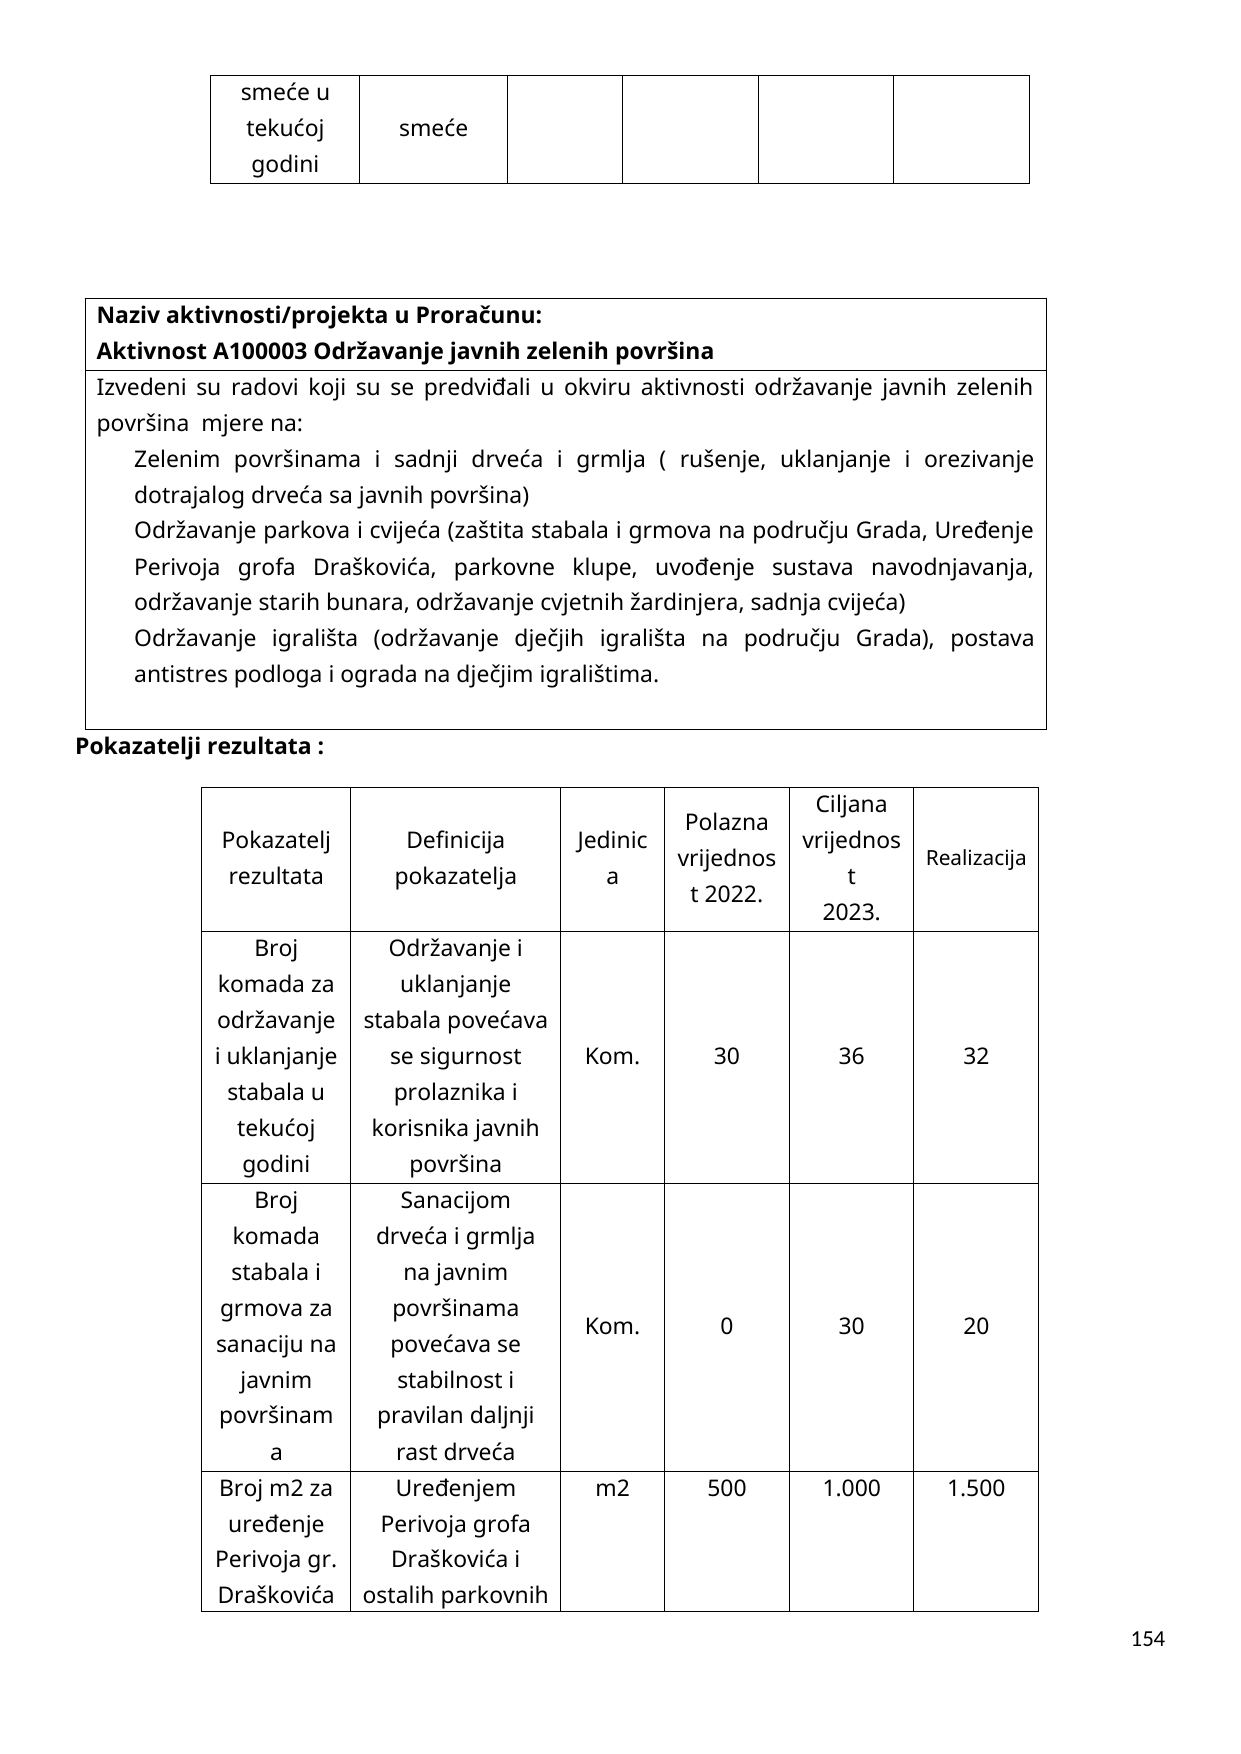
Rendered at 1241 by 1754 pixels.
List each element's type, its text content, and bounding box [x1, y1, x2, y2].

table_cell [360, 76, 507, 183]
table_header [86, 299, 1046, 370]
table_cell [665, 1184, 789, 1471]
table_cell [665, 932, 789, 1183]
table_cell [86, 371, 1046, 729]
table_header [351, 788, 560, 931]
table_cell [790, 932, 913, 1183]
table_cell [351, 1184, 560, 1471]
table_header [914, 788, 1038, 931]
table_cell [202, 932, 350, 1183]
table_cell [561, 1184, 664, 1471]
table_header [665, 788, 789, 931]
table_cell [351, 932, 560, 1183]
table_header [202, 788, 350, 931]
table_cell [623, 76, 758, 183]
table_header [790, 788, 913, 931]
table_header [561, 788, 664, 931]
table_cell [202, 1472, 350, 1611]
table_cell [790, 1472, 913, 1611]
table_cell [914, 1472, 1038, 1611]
text Pokazatelji rezultata : [75, 730, 1165, 762]
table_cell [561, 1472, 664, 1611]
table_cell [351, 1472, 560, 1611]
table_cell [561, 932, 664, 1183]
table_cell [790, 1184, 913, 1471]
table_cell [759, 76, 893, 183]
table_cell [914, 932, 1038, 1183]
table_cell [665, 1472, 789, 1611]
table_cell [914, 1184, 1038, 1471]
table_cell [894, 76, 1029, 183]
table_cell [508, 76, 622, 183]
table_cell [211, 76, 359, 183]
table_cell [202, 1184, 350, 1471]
